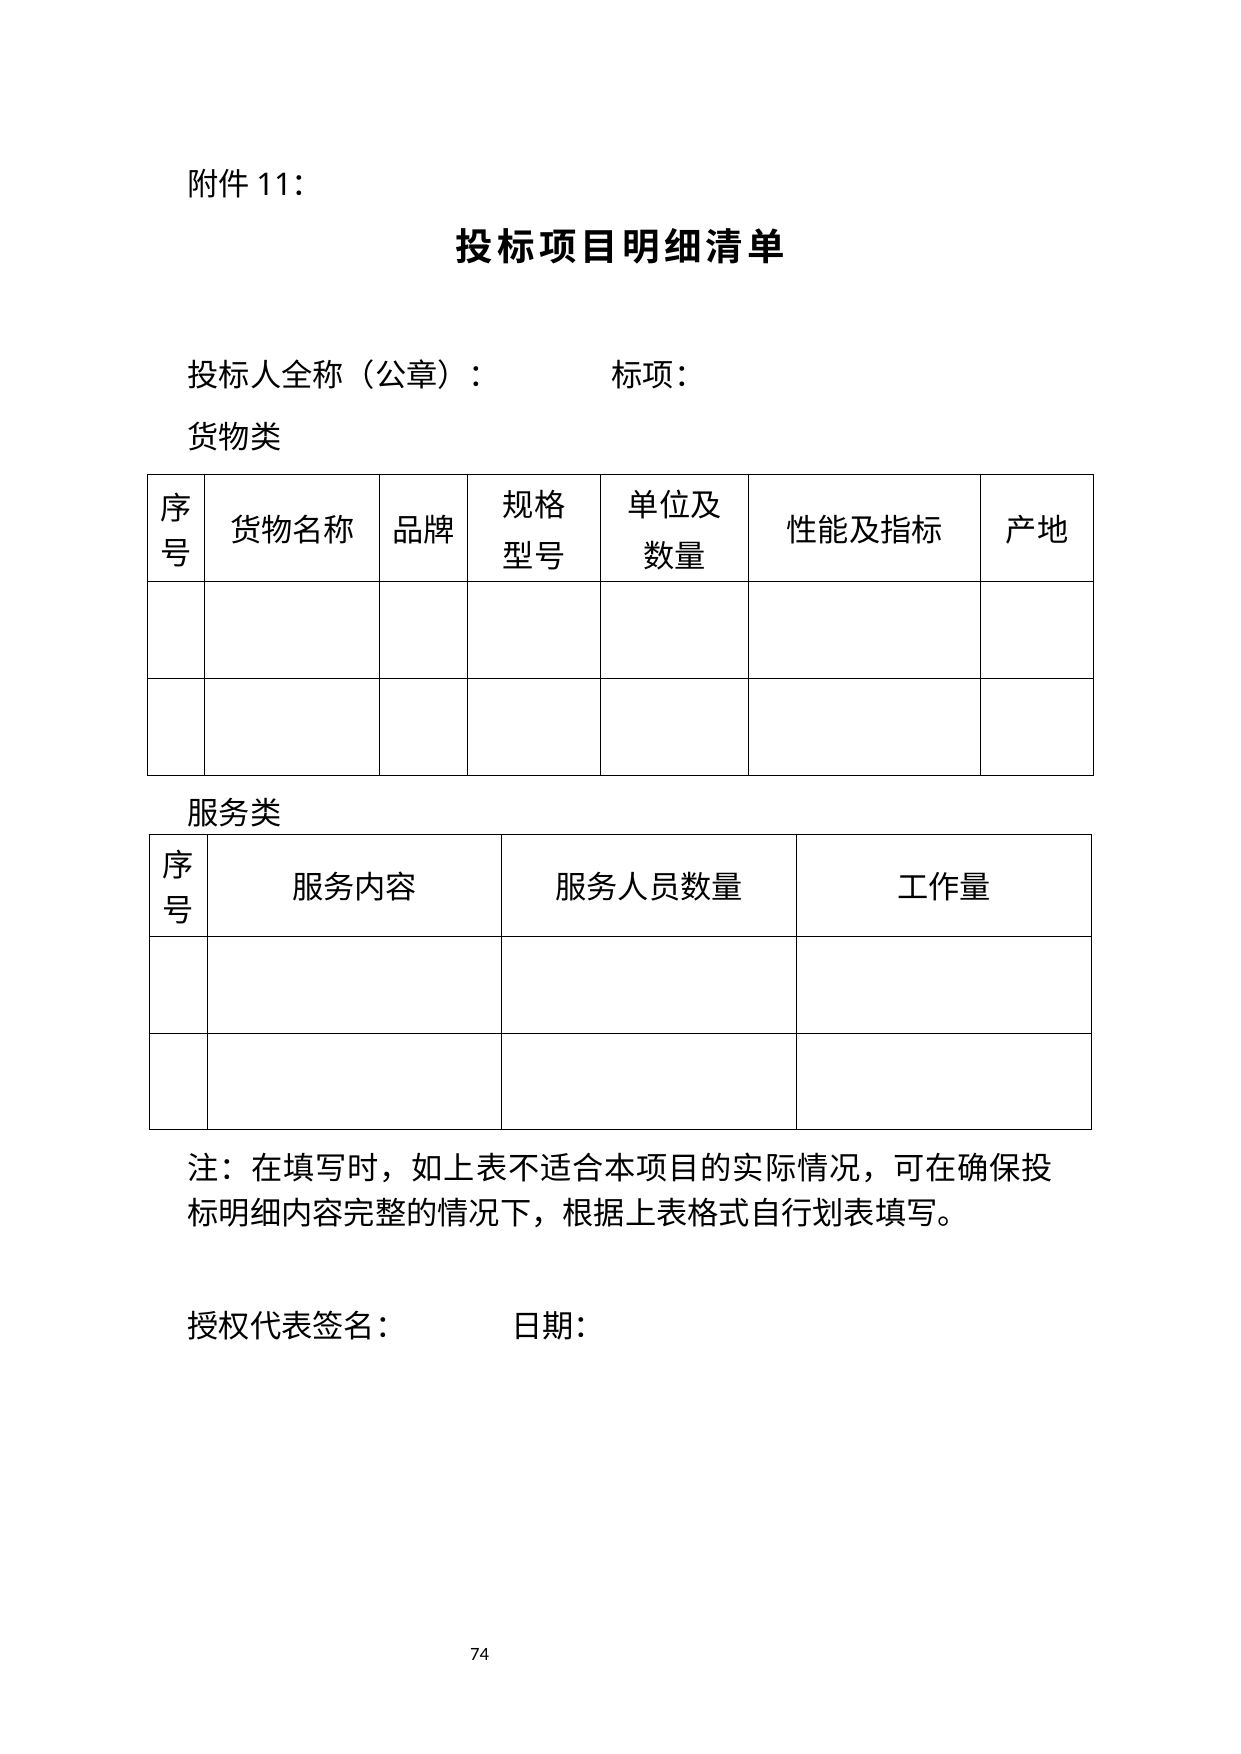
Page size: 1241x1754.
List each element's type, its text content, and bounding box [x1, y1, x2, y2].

table_cell [981, 582, 1093, 678]
table_cell [380, 582, 467, 678]
table_cell [797, 937, 1091, 1032]
table_cell [601, 679, 748, 775]
table_cell [502, 1034, 796, 1129]
table_cell [601, 582, 748, 678]
table_cell [981, 679, 1093, 775]
table_cell [380, 679, 467, 775]
table_cell [749, 679, 980, 775]
table_cell [208, 937, 501, 1032]
table_header 服务内容 [208, 835, 501, 936]
table_cell [208, 1034, 501, 1129]
table_header 服务人员数量 [502, 835, 796, 936]
text 授权代表签名： 日期： [187, 1301, 1053, 1346]
table_header 性能及指标 [749, 475, 980, 581]
table_cell [468, 679, 600, 775]
table_cell [148, 582, 204, 678]
text 附件11： [187, 159, 1053, 204]
table_cell [749, 582, 980, 678]
table_header 序号 [150, 835, 207, 936]
table_header 规格 型号 [468, 475, 600, 581]
table_cell [150, 1034, 207, 1129]
table_header 单位及 数量 [601, 475, 748, 581]
table_cell [150, 937, 207, 1032]
table_cell [148, 679, 204, 775]
table_header 货物名称 [205, 475, 379, 581]
table_cell [205, 582, 379, 678]
table_cell [502, 937, 796, 1032]
table_cell [797, 1034, 1091, 1129]
text 货物类 [187, 412, 1053, 457]
text 投标项目明细清单 [187, 217, 1053, 271]
text 投标人全称（公章）： 标项： [187, 350, 1053, 396]
table_header 工作量 [797, 835, 1091, 936]
table_header 序号 [148, 475, 204, 581]
table_cell [205, 679, 379, 775]
table_header 产地 [981, 475, 1093, 581]
table_cell [468, 582, 600, 678]
text 注：在填写时，如上表不适合本项目的实际情况，可在确保投标明细内容完整的情况下，根据上表格式自行划表填写。 [187, 1143, 1053, 1233]
table_header 品牌 [380, 475, 467, 581]
text 服务类 [187, 788, 1053, 834]
